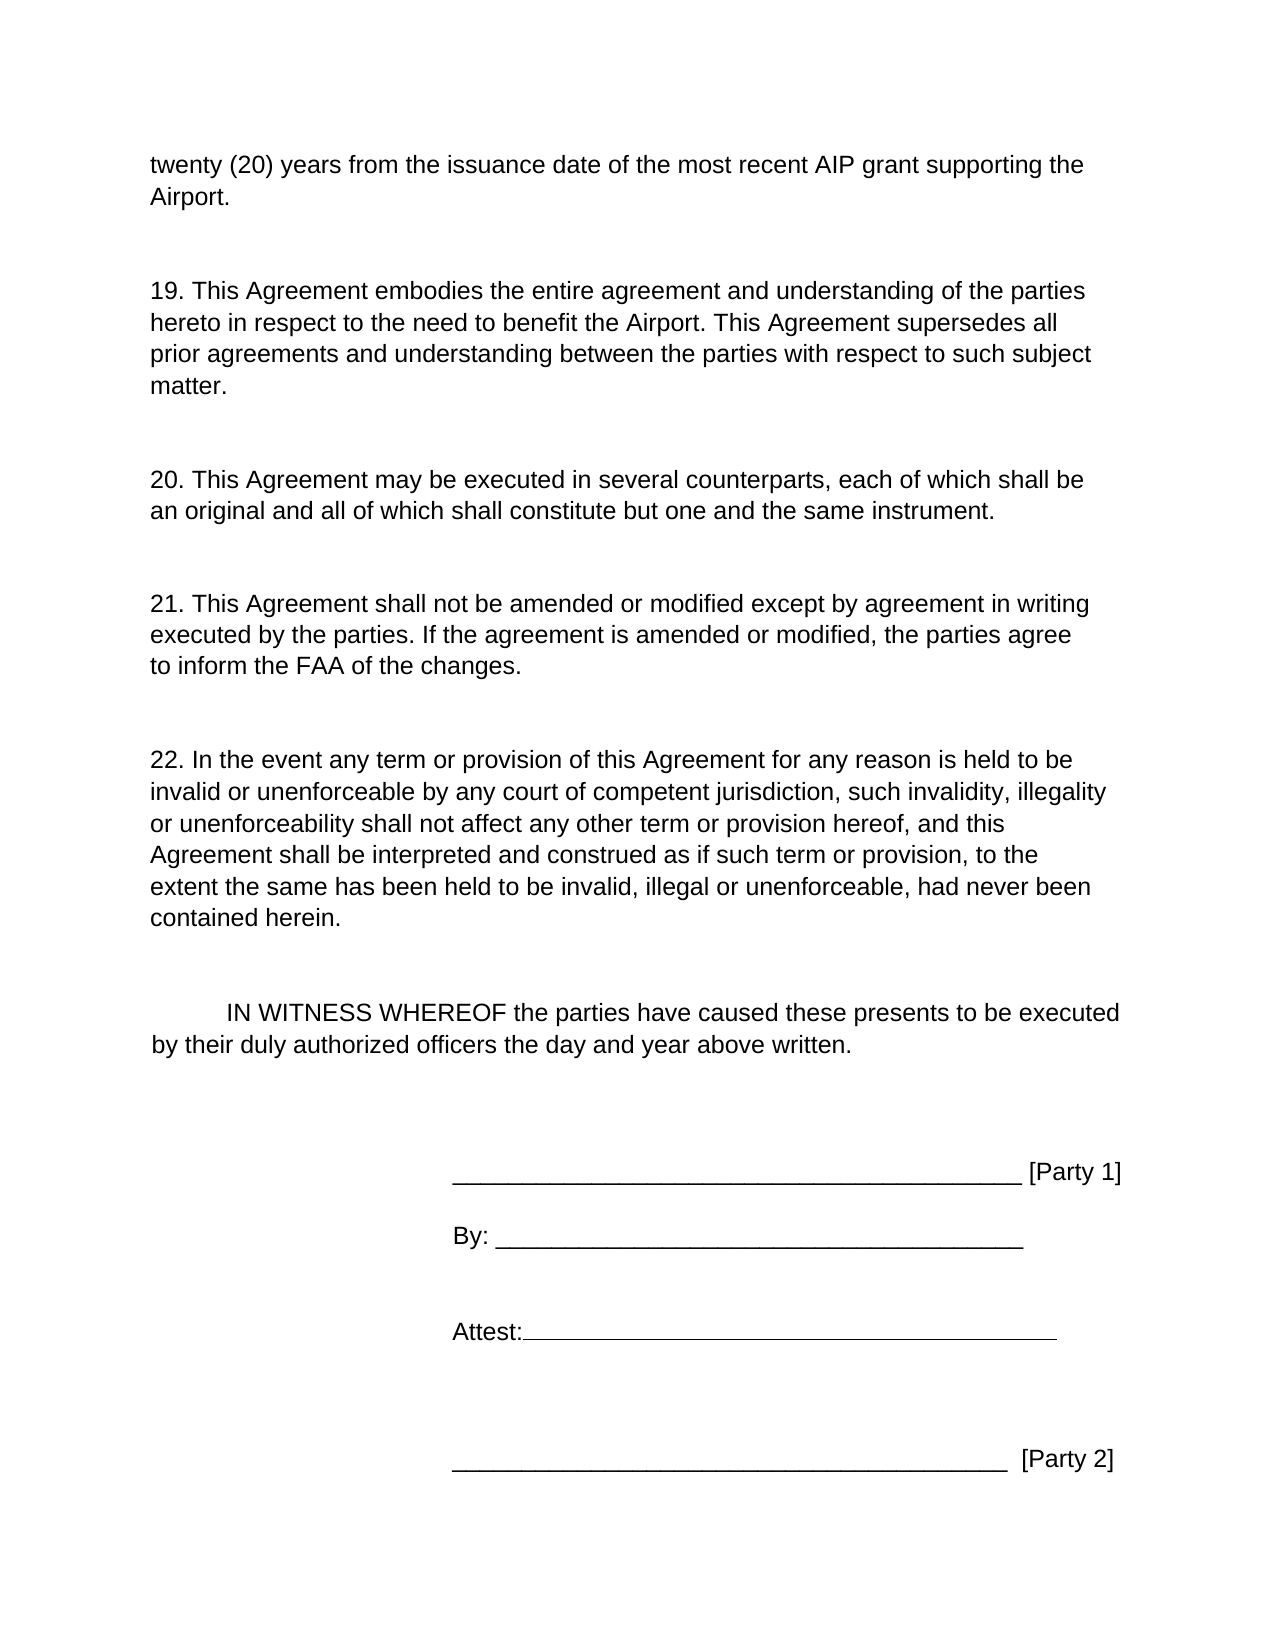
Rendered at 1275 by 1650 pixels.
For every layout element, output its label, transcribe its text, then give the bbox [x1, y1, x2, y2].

text ________________________________________ [Party 2] [452, 1444, 1123, 1473]
text _________________________________________ [Party 1] [452, 1157, 1123, 1186]
text 21. This Agreement shall not be amended or modified except by agreement in writing executed by the parties. If the agreement is amended or modified, the parties agree to inform the FAA of the changes. [150, 589, 1094, 680]
text By: ______________________________________ [452, 1221, 1123, 1250]
text 22. In the event any term or provision of this Agreement for any reason is held to be invalid or unenforceable by any court of competent jurisdiction, such invalidity, illegality or unenforceability shall not affect any other term or provision hereof, and this Agreement shall be interpreted and construed as if such term or provision, to the extent the same has been held to be invalid, illegal or unenforceable, had never been contained herein. [150, 746, 1112, 932]
text IN WITNESS WHEREOF the parties have caused these presents to be executed by their duly authorized officers the day and year above written. [151, 998, 1123, 1059]
text 20. This Agreement may be executed in several counterparts, each of which shall be an original and all of which shall constitute but one and the same instrument. [150, 465, 1093, 525]
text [150, 150, 1112, 210]
text Attest: [452, 1317, 1123, 1346]
text 19. This Agreement embodies the entire agreement and understanding of the parties hereto in respect to the need to benefit the Airport. This Agreement supersedes all prior agreements and understanding between the parties with respect to such subject matter. [150, 276, 1112, 400]
